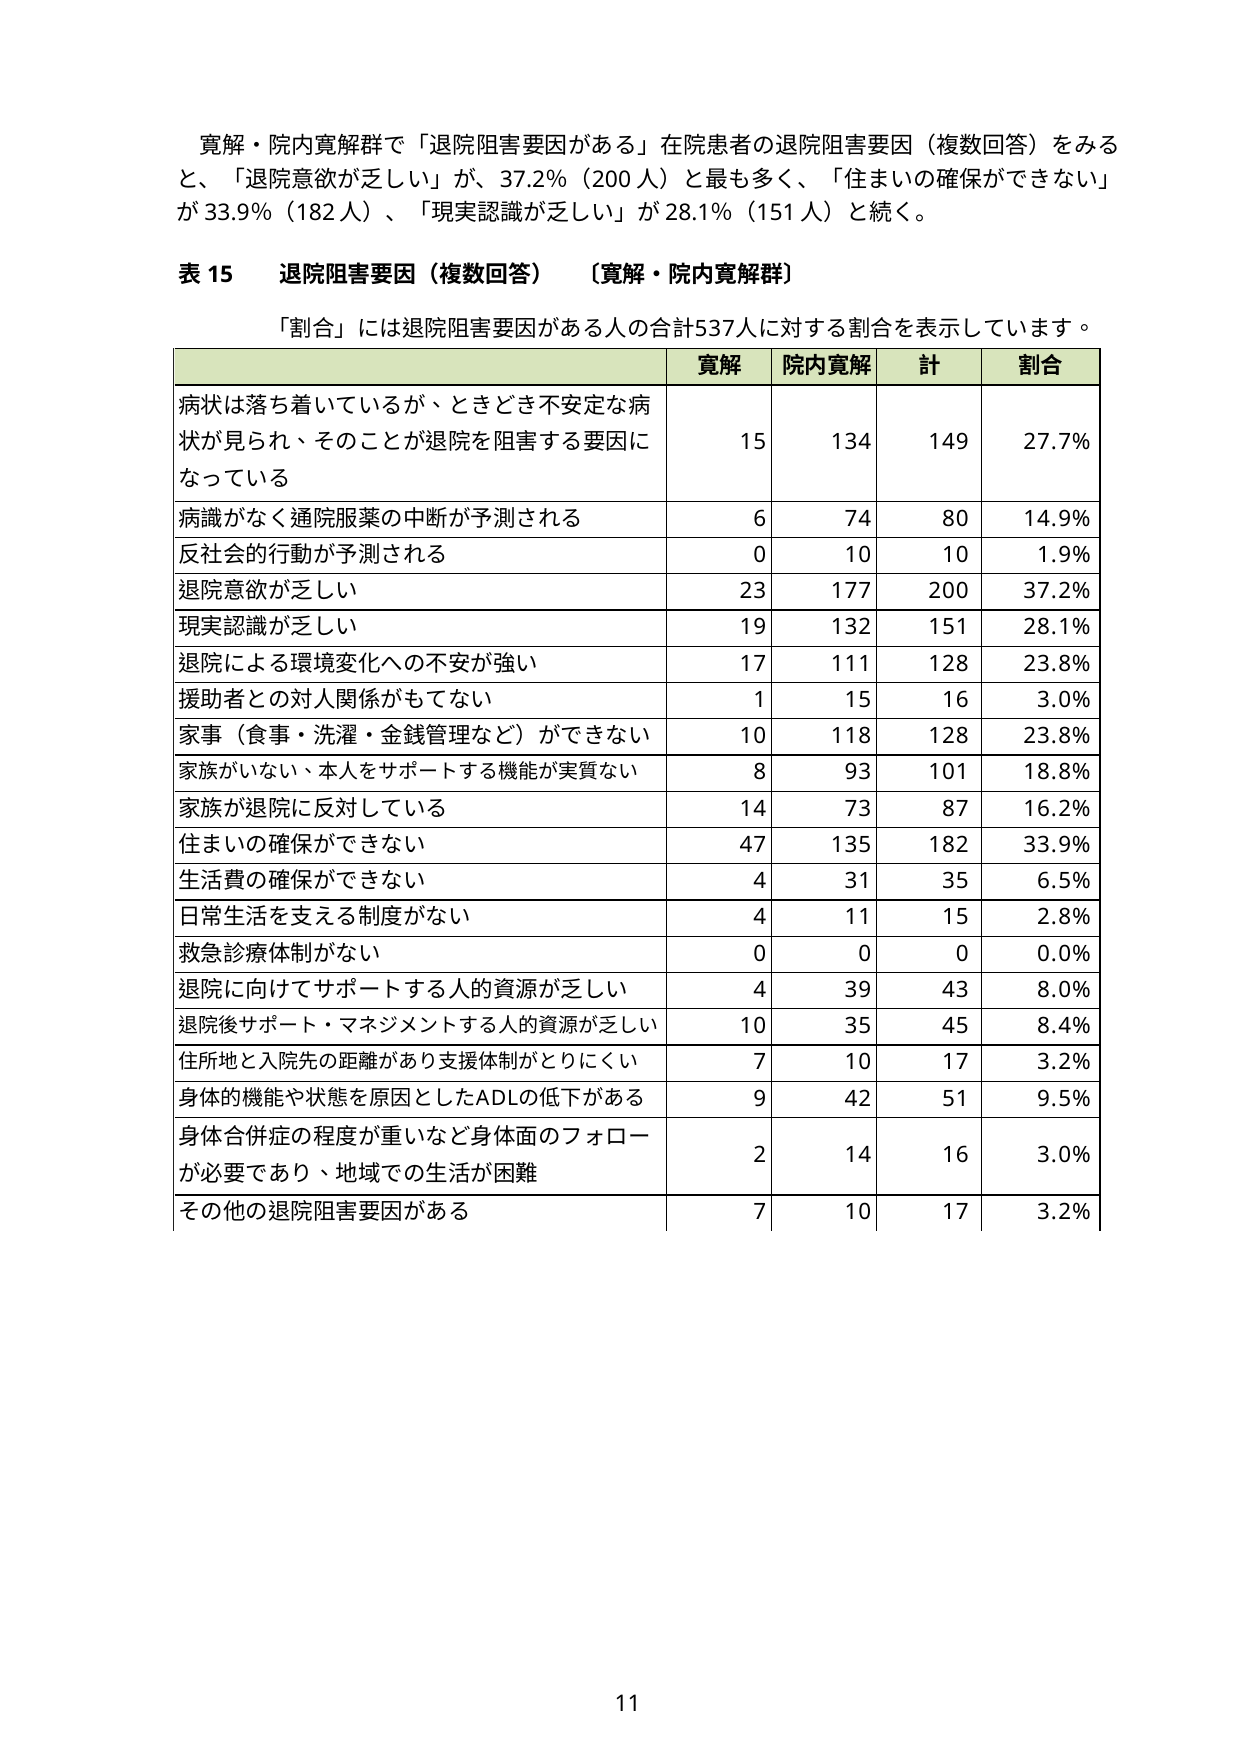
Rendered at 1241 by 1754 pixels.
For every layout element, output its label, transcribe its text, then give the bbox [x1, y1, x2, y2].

list 寛解・院内寛解群で「退院阻害要因がある」在院患者の退院阻害要因（複数回答）をみると、「退院意欲が乏しい」が、37.2％（200人）と最も多く、「住まいの確保ができない」が33.9％（182人）、「現実認識が乏しい」が28.1％（151人）と続く。 [177, 127, 1122, 227]
text 表 15 退院阻害要因（複数回答） 〔寛解・院内寛解群〕 [179, 256, 1122, 289]
